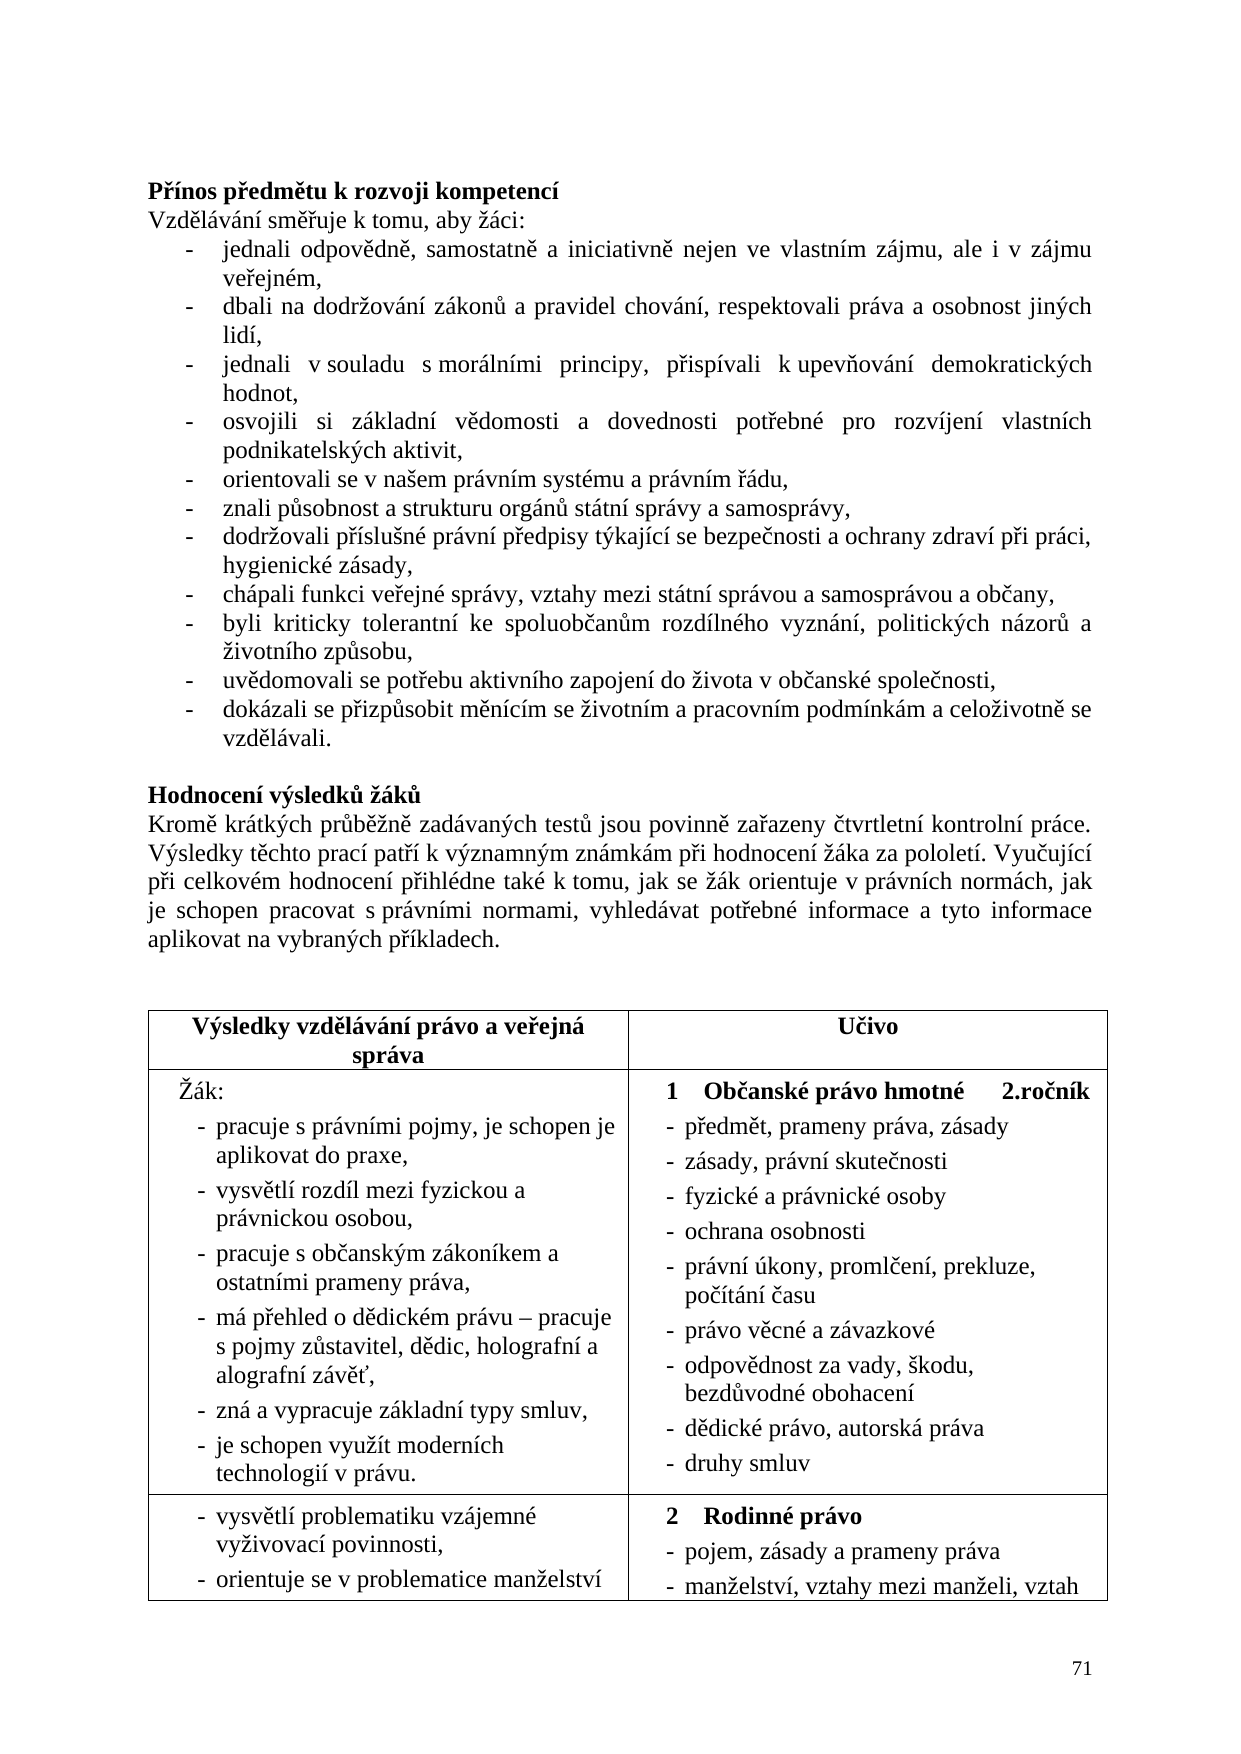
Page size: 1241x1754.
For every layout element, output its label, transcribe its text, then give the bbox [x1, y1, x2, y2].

list osvojili si základní vědomosti a dovednosti potřebné pro rozvíjení vlastních podnikatelských aktivit, [185, 406, 1092, 464]
list jednali v souladu s morálními principy, přispívali k upevňování demokratických hodnot, [185, 349, 1092, 406]
list chápali funkci veřejné správy, vztahy mezi státní správou a samosprávou a občany, [185, 579, 1092, 608]
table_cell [629, 1495, 1107, 1599]
text Kromě krátkých průběžně zadávaných testů jsou povinně zařazeny čtvrtletní kontrolní práce. Výsledky těchto prací patří k významným známkám při hodnocení žáka za pololetí. Vyučující při celkovém hodnocení přihlédne také k tomu, jak se žák orientuje v právních normách, jak je schopen pracovat s právními normami, vyhledávat potřebné informace a tyto informace aplikovat na vybraných příkladech. [148, 809, 1092, 953]
text Hodnocení výsledků žáků [148, 780, 1092, 809]
table_cell Občanské právo hmotné 2.ročník předmět, prameny práva, zásady zásady, právní skutečnosti fyzické a právnické osoby ochrana osobnosti právní úkony, promlčení, prekluze, počítání času právo věcné a závazkové odpovědnost za vady, škodu, bezdůvodné obohacení dědické právo, autorská práva druhy smluv [629, 1070, 1107, 1493]
table_cell Žák: pracuje s právními pojmy, je schopen je aplikovat do praxe, vysvětlí rozdíl mezi fyzickou a právnickou osobou, pracuje s občanským zákoníkem a ostatními prameny práva, má přehled o dědickém právu – pracuje s pojmy zůstavitel, dědic, holografní a alografní závěť, zná a vypracuje základní typy smluv, je schopen využít moderních technologií v právu. [149, 1070, 628, 1493]
list uvědomovali se potřebu aktivního zapojení do života v občanské společnosti, [185, 665, 1092, 694]
list orientovali se v našem právním systému a právním řádu, [185, 464, 1092, 493]
list dbali na dodržování zákonů a pravidel chování, respektovali práva a osobnost jiných lidí, [185, 291, 1092, 349]
list dokázali se přizpůsobit měnícím se životním a pracovním podmínkám a celoživotně se vzdělávali. [185, 694, 1092, 751]
text Přínos předmětu k rozvoji kompetencí [148, 176, 1092, 205]
text Vzdělávání směřuje k tomu, aby žáci: [148, 205, 1092, 234]
list byli kriticky tolerantní ke spoluobčanům rozdílného vyznání, politických názorů a životního způsobu, [185, 608, 1092, 665]
list dodržovali příslušné právní předpisy týkající se bezpečnosti a ochrany zdraví při práci, hygienické zásady, [185, 521, 1092, 579]
table_header Učivo [629, 1011, 1107, 1069]
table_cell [149, 1495, 628, 1599]
list jednali odpovědně, samostatně a iniciativně nejen ve vlastním zájmu, ale i v zájmu veřejném, [185, 234, 1092, 291]
table_header Výsledky vzdělávání právo a veřejná správa [149, 1011, 628, 1069]
list znali působnost a strukturu orgánů státní správy a samosprávy, [185, 493, 1092, 521]
